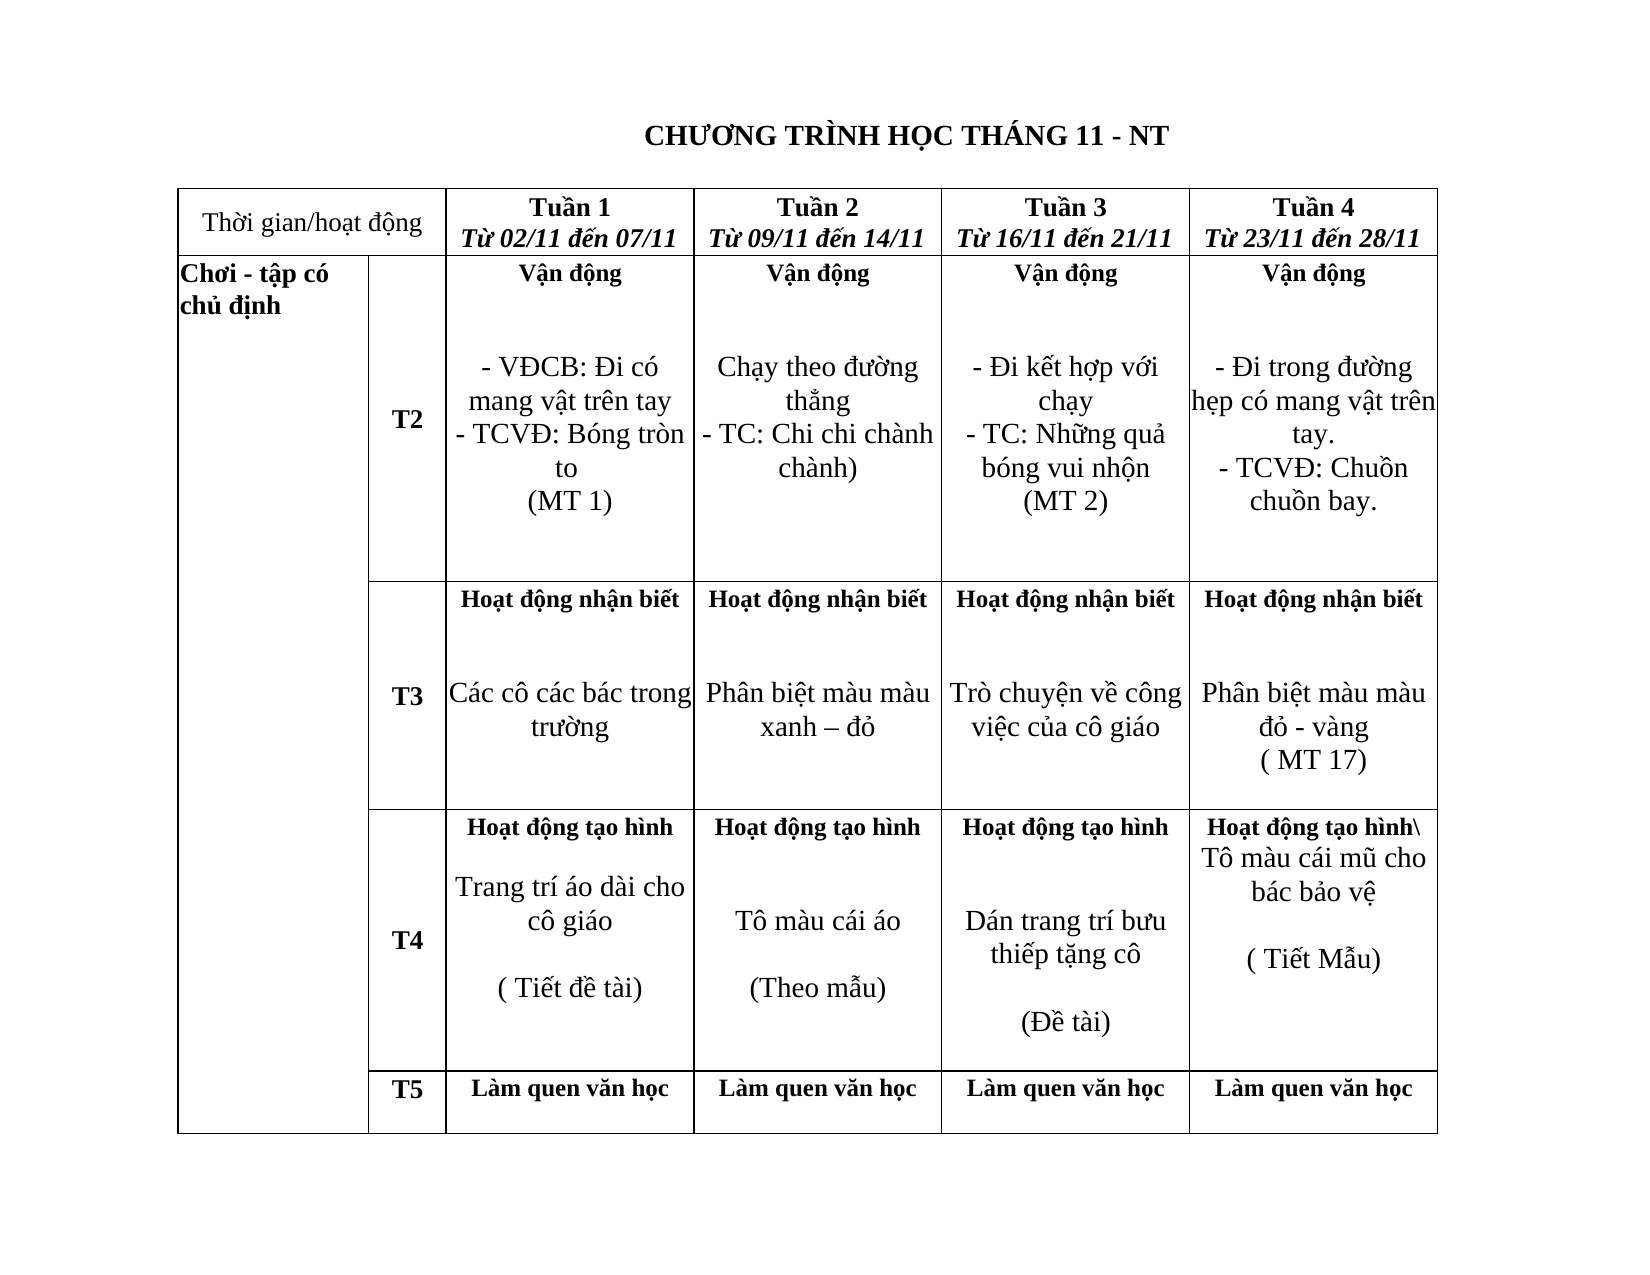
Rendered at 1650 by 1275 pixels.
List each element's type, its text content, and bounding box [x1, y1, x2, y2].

table_cell Hoạt động tạo hình Dán trang trí bưu thiếp tặng cô (Đề tài) [942, 810, 1189, 1070]
table_cell Hoạt động tạo hình Tô màu cái áo (Theo mẫu) [695, 810, 941, 1070]
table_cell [942, 1072, 1189, 1133]
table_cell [1190, 1072, 1437, 1133]
table_cell Vận động Chạy theo đường thẳng - TC: Chi chi chành chành) [695, 256, 941, 581]
table_cell T2 [369, 256, 445, 581]
table_cell Hoạt động nhận biết Phân biệt màu màu đỏ - vàng ( MT 17) [1190, 582, 1437, 808]
table_cell Vận động - VĐCB: Đi có mang vật trên tay - TCVĐ: Bóng tròn to (MT 1) [447, 256, 693, 581]
table_header Tuần 2 Từ 09/11 đến 14/11 [695, 189, 941, 254]
table_cell T5 [369, 1072, 445, 1133]
table_cell Vận động - Đi kết hợp với chạy - TC: Những quả bóng vui nhộn (MT 2) [942, 256, 1189, 581]
table_cell Hoạt động tạo hình Trang trí áo dài cho cô giáo ( Tiết đề tài) [447, 810, 693, 1070]
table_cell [695, 1072, 941, 1133]
table_header Thời gian/hoạt động [179, 189, 445, 254]
table_cell Hoạt động nhận biết Phân biệt màu màu xanh – đỏ [695, 582, 941, 808]
table_cell T3 [369, 582, 445, 808]
table_header Tuần 4 Từ 23/11 đến 28/11 [1190, 189, 1437, 254]
table_cell Chơi - tập có chủ định [179, 256, 368, 1133]
table_cell Hoạt động tạo hình\ Tô màu cái mũ cho bác bảo vệ ( Tiết Mẫu) [1190, 810, 1437, 1070]
table_header Tuần 1 Từ 02/11 đến 07/11 [447, 189, 693, 254]
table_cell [447, 1072, 693, 1133]
table_cell T4 [369, 810, 445, 1070]
table_cell Vận động - Đi trong đường hẹp có mang vật trên tay. - TCVĐ: Chuồn chuồn bay. [1190, 256, 1437, 581]
text CHƯƠNG TRÌNH HỌC THÁNG 11 - NT [177, 118, 1561, 152]
table_cell Hoạt động nhận biết Trò chuyện về công việc của cô giáo [942, 582, 1189, 808]
table_cell Hoạt động nhận biết Các cô các bác trong trường [447, 582, 693, 808]
table_header Tuần 3 Từ 16/11 đến 21/11 [942, 189, 1189, 254]
